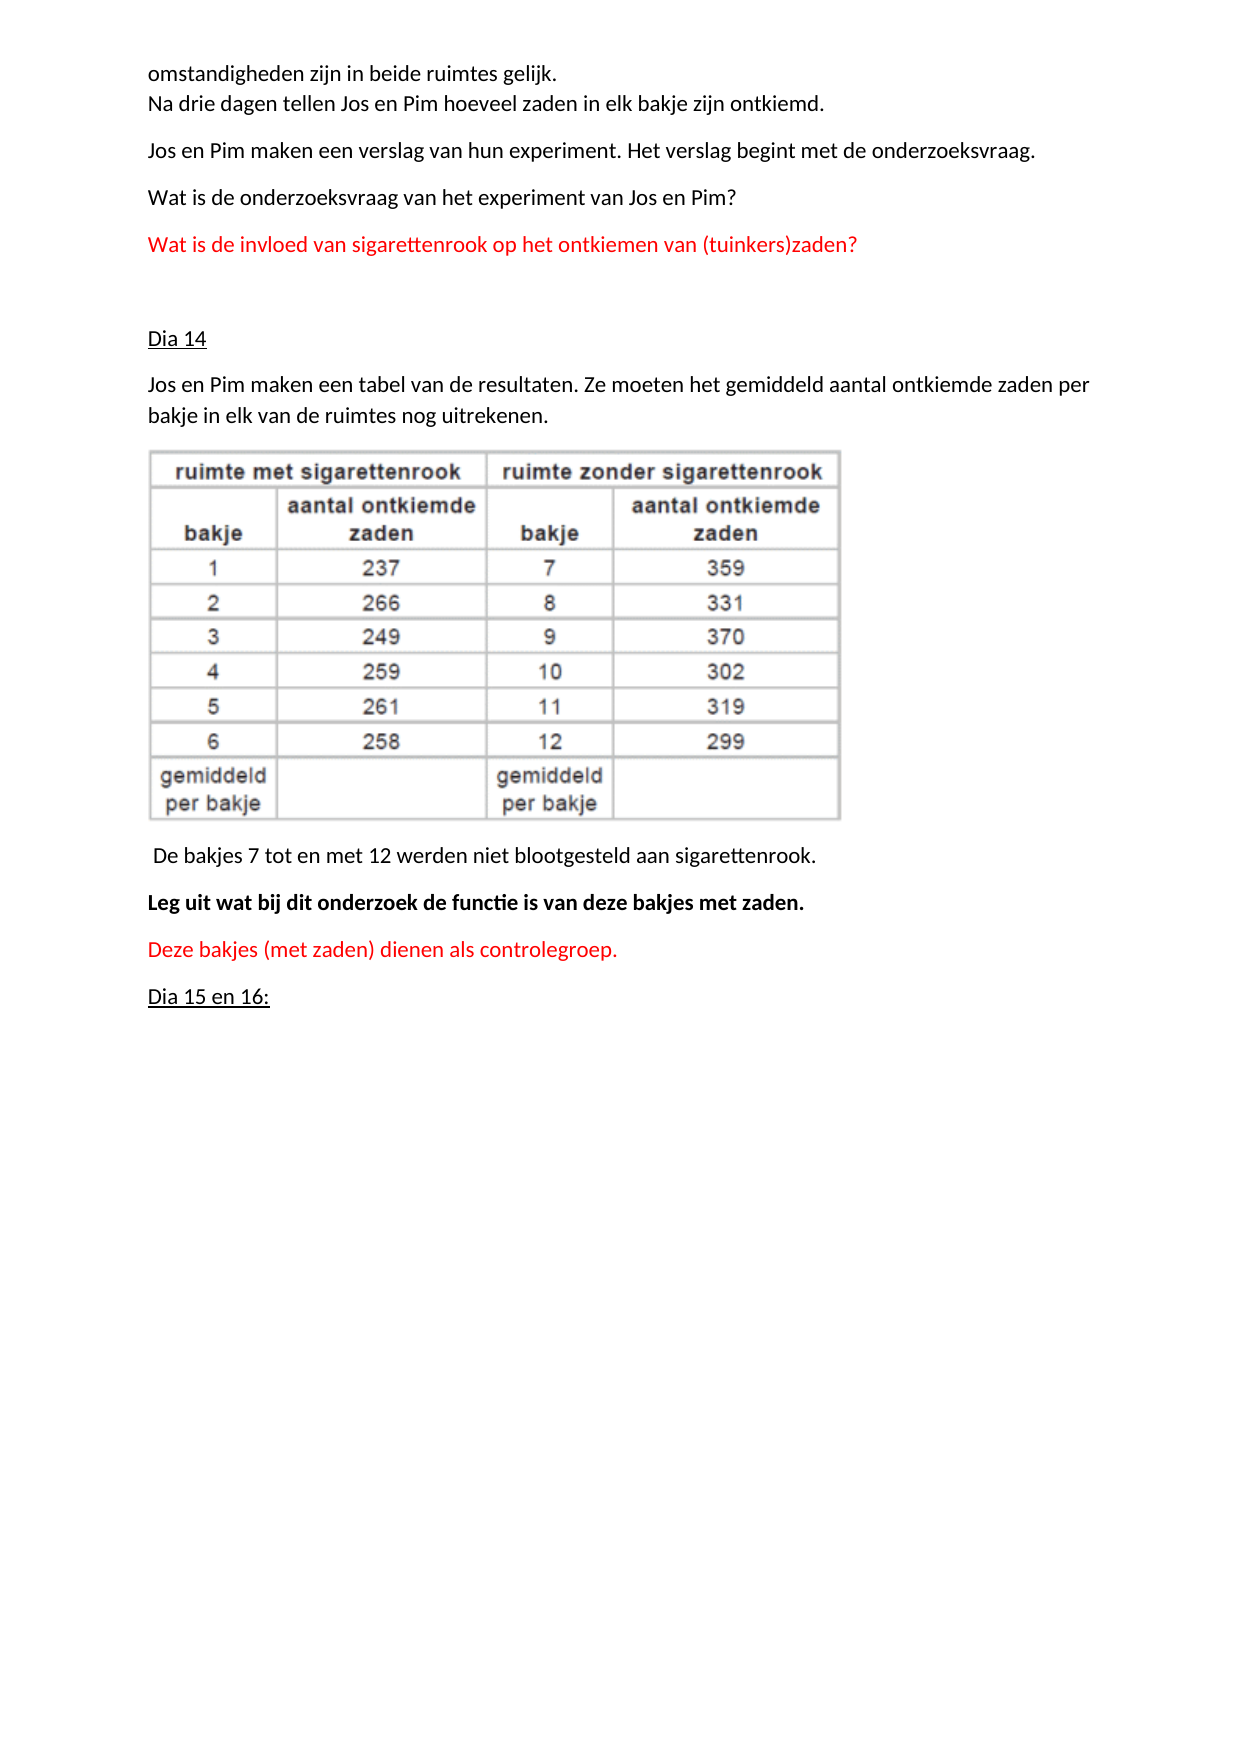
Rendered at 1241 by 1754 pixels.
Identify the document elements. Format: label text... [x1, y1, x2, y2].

text Jos en Pim maken een verslag van hun experiment. Het verslag begint met de onderzoeksvraag. [148, 136, 1093, 164]
picture [147, 447, 851, 823]
text Wat is de invloed van sigarettenrook op het ontkiemen van (tuinkers)zaden? [148, 230, 1093, 258]
text Leg uit wat bij dit onderzoek de functie is van deze bakjes met zaden. [148, 888, 1093, 916]
text Jos en Pim maken een tabel van de resultaten. Ze moeten het gemiddeld aantal ontkiemde zaden per bakje in elk van de ruimtes nog uitrekenen. [148, 371, 1093, 429]
text Deze bakjes (met zaden) dienen als controlegroep. [148, 935, 1093, 963]
text Dia 15 en 16: [148, 982, 1093, 1010]
text Wat is de onderzoeksvraag van het experiment van Jos en Pim? [148, 183, 1093, 211]
text De bakjes 7 tot en met 12 werden niet blootgesteld aan sigarettenrook. [148, 841, 1093, 869]
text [148, 59, 1093, 117]
text Dia 14 [148, 324, 1093, 352]
